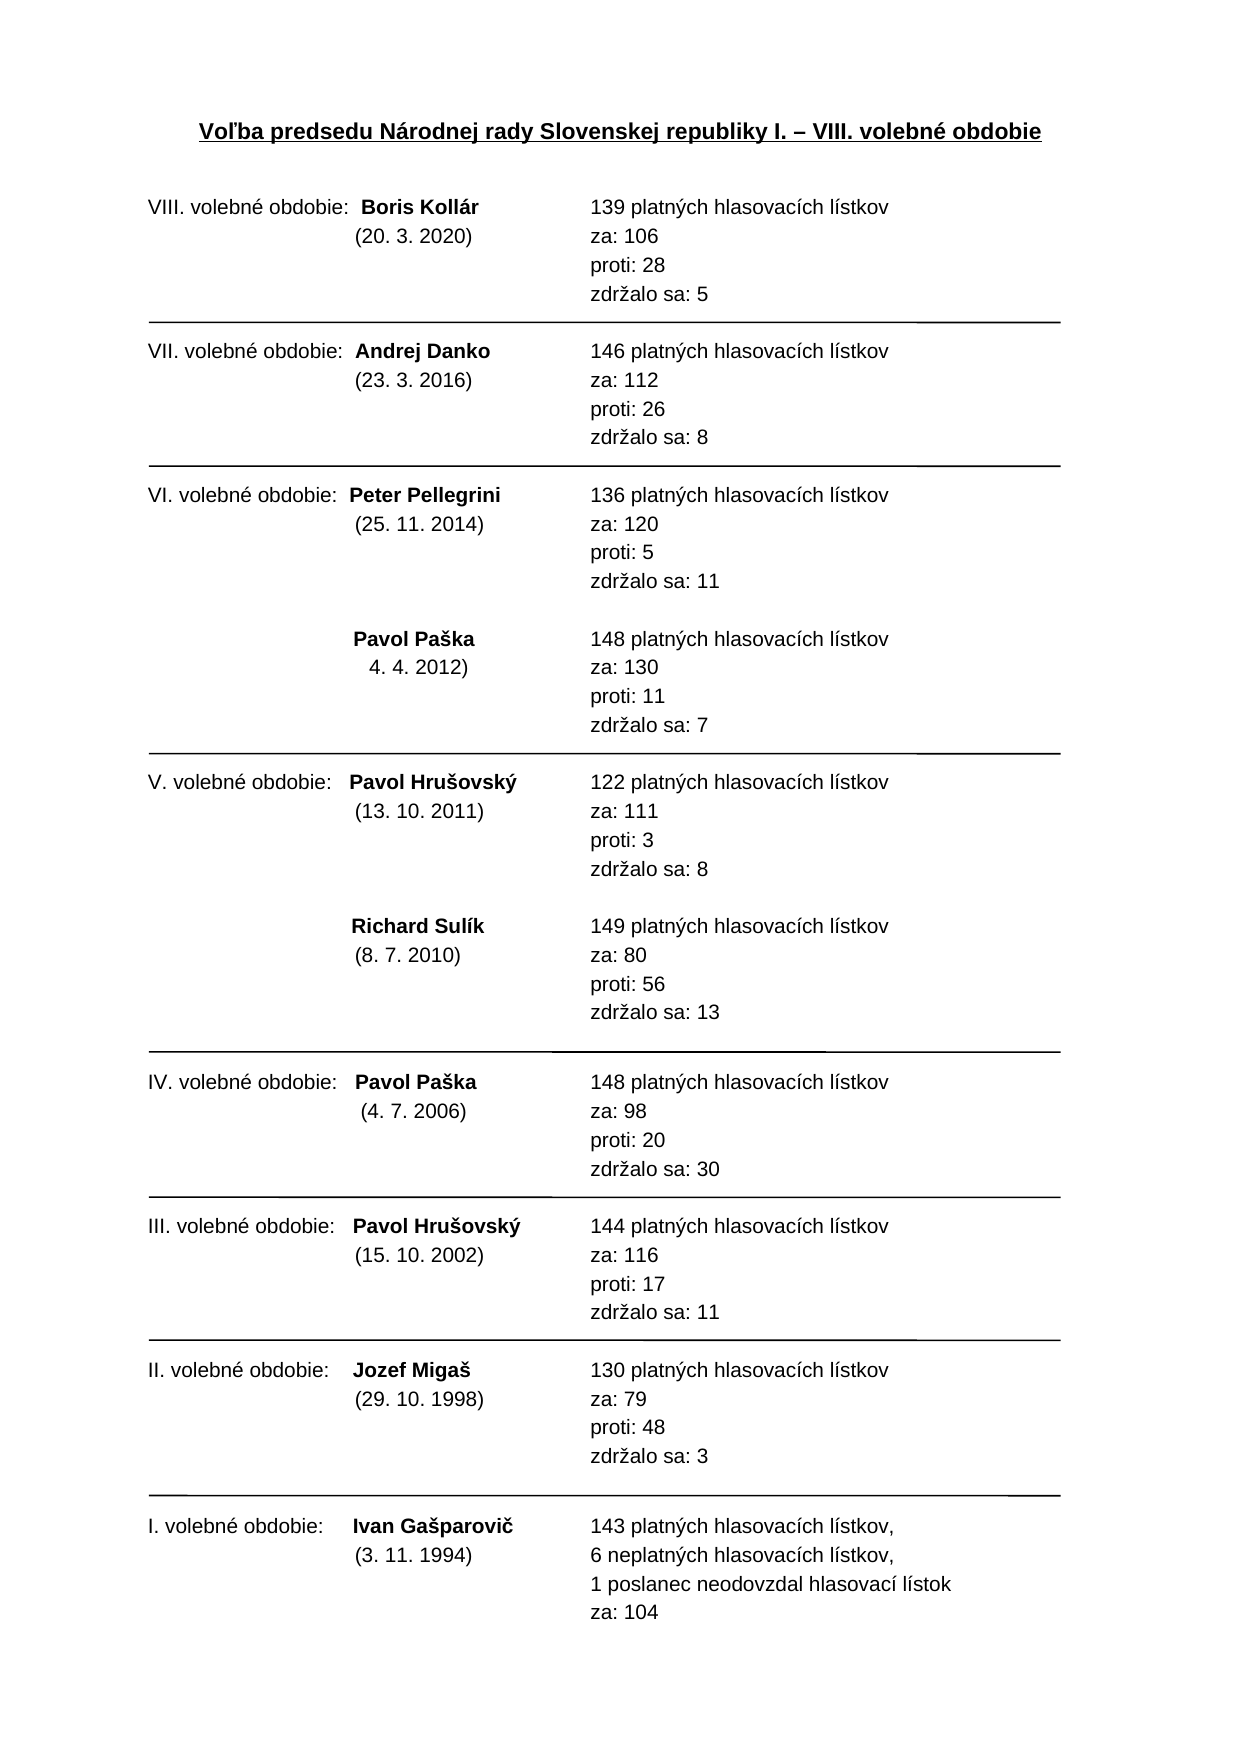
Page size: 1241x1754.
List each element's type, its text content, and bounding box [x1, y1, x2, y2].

text (15. 10. 2002) za: 116 [148, 1243, 1092, 1267]
text zdržalo sa: 8 [148, 425, 1092, 449]
text zdržalo sa: 11 [148, 569, 1092, 593]
text proti: 20 [148, 1128, 1092, 1152]
text I. volebné obdobie: Ivan Gašparovič 143 platných hlasovacích lístkov, [148, 1514, 1092, 1538]
text proti: 5 [148, 540, 1092, 564]
text (29. 10. 1998) za: 79 [148, 1386, 1092, 1410]
text za: 104 [148, 1600, 1092, 1624]
text zdržalo sa: 3 [148, 1444, 1092, 1468]
text proti: 17 [148, 1271, 1092, 1295]
text III. volebné obdobie: Pavol Hrušovský 144 platných hlasovacích lístkov [148, 1214, 1092, 1238]
text (23. 3. 2016) za: 112 [148, 368, 1092, 392]
text IV. volebné obdobie: Pavol Paška 148 platných hlasovacích lístkov [148, 1070, 1092, 1094]
text zdržalo sa: 11 [148, 1300, 1092, 1324]
text proti: 3 [148, 828, 1092, 852]
text zdržalo sa: 13 [148, 1000, 1092, 1024]
text 4. 4. 2012) za: 130 [148, 655, 1092, 679]
text Pavol Paška 148 platných hlasovacích lístkov [295, 626, 1092, 650]
text VI. volebné obdobie: Peter Pellegrini 136 platných hlasovacích lístkov [148, 483, 1092, 507]
text proti: 11 [148, 684, 1092, 708]
text proti: 56 [148, 971, 1092, 995]
text (8. 7. 2010) za: 80 [148, 943, 1092, 967]
text VII. volebné obdobie: Andrej Danko 146 platných hlasovacích lístkov [148, 339, 1092, 363]
text zdržalo sa: 5 [148, 281, 1092, 305]
text proti: 48 [148, 1415, 1092, 1439]
text proti: 28 [148, 253, 1092, 277]
text VIII. volebné obdobie: Boris Kollár 139 platných hlasovacích lístkov [148, 195, 1092, 219]
text (4. 7. 2006) za: 98 [148, 1099, 1092, 1123]
text zdržalo sa: 7 [148, 713, 1092, 737]
text II. volebné obdobie: Jozef Migaš 130 platných hlasovacích lístkov [148, 1358, 1092, 1382]
text (3. 11. 1994) 6 neplatných hlasovacích lístkov, [148, 1543, 1092, 1567]
text proti: 26 [148, 396, 1092, 420]
text V. volebné obdobie: Pavol Hrušovský 122 platných hlasovacích lístkov [148, 770, 1092, 794]
text zdržalo sa: 30 [148, 1156, 1092, 1180]
text 1 poslanec neodovzdal hlasovací lístok [148, 1571, 1092, 1595]
text zdržalo sa: 8 [148, 856, 1092, 880]
text (25. 11. 2014) za: 120 [148, 511, 1092, 535]
text Voľba predsedu Národnej rady Slovenskej republiky I. – VIII. volebné obdobie [148, 118, 1092, 144]
text (20. 3. 2020) za: 106 [148, 224, 1092, 248]
text Richard Sulík 149 platných hlasovacích lístkov [221, 914, 1092, 938]
text (13. 10. 2011) za: 111 [148, 799, 1092, 823]
